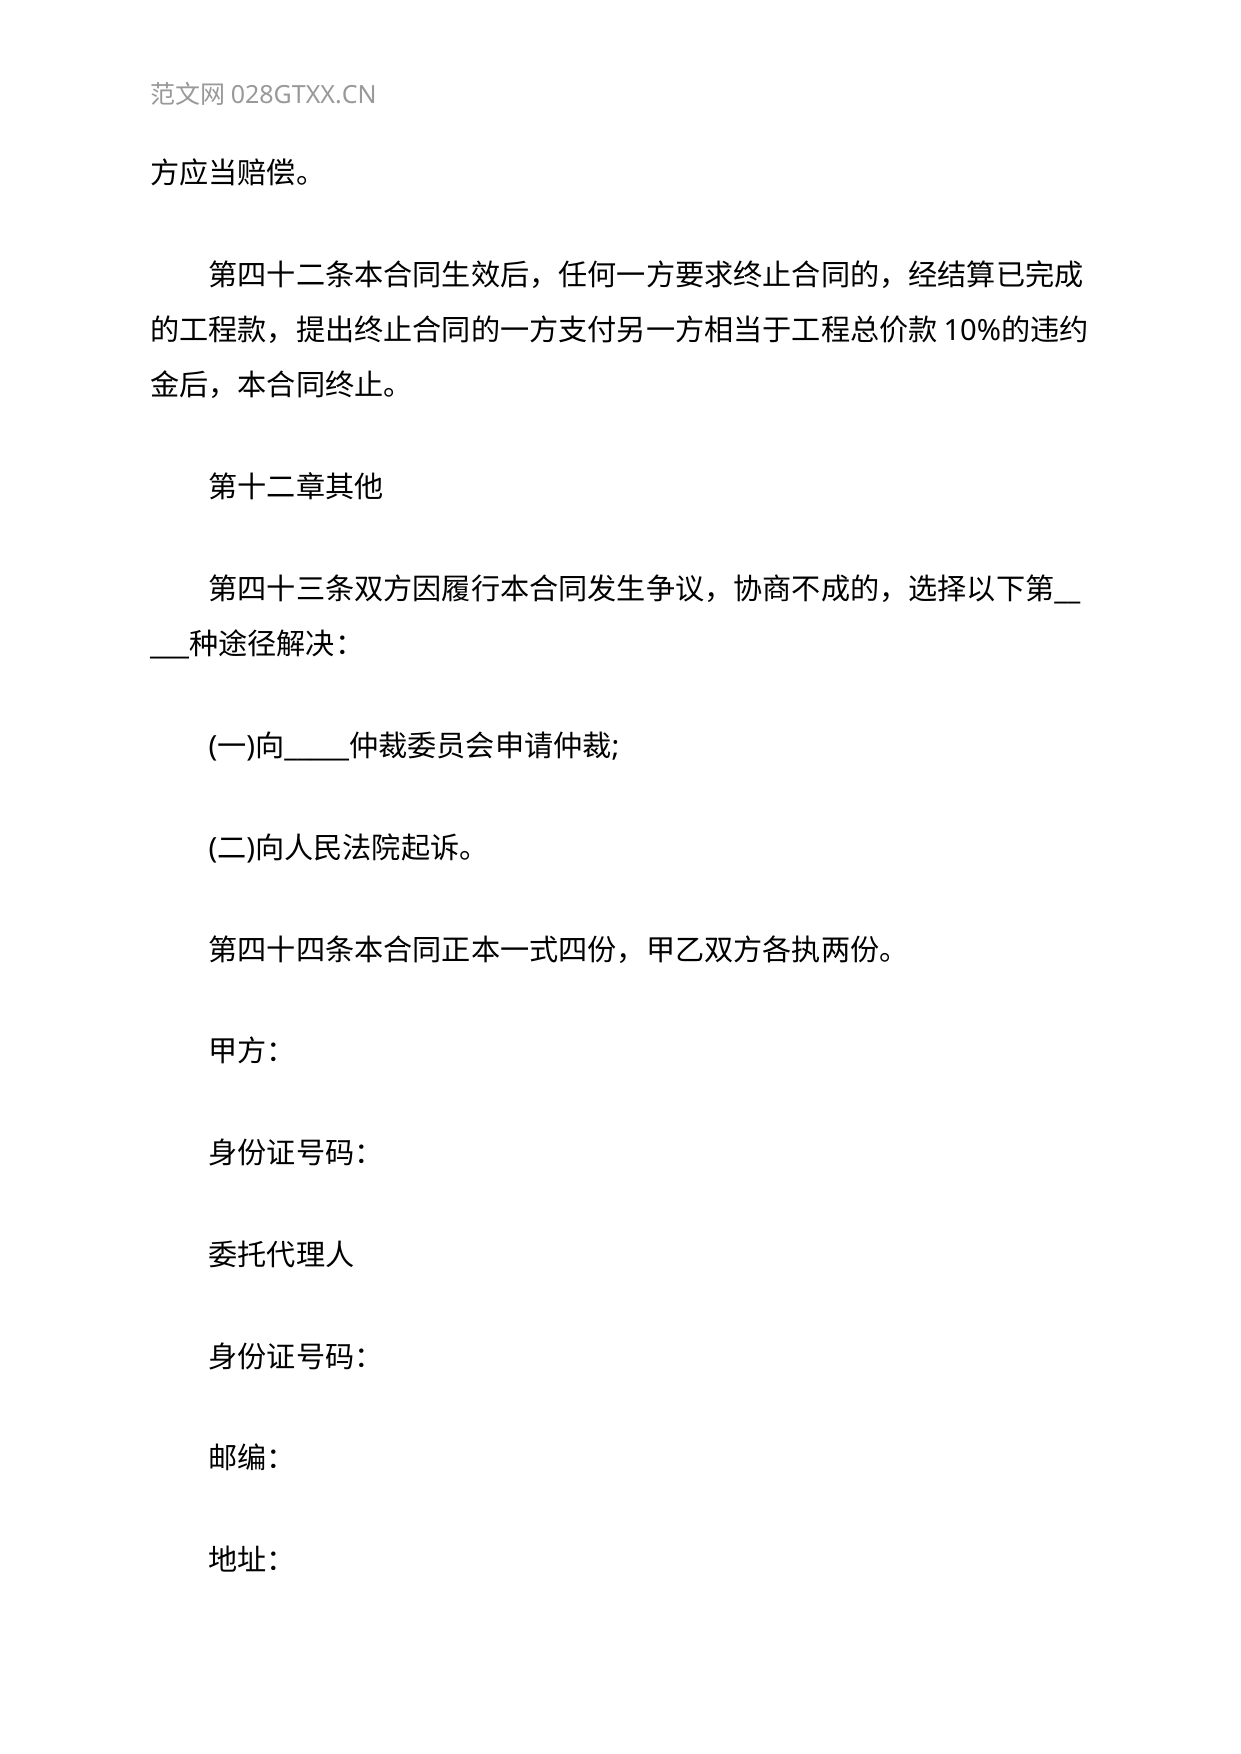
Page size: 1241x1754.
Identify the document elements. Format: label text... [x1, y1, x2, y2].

text 委托代理人 [150, 1231, 1090, 1274]
text 第四十三条双方因履行本合同发生争议，协商不成的，选择以下第_____种途径解决： [150, 565, 1090, 663]
text 第十二章其他 [150, 463, 1090, 506]
text 第四十四条本合同正本一式四份，甲乙双方各执两份。 [150, 926, 1090, 968]
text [150, 150, 1090, 192]
text 身份证号码： [150, 1130, 1090, 1172]
text 邮编： [150, 1435, 1090, 1477]
text (一)向_____仲裁委员会申请仲裁; [150, 722, 1090, 764]
text 地址： [150, 1537, 1090, 1579]
text 第四十二条本合同生效后，任何一方要求终止合同的，经结算已完成的工程款，提出终止合同的一方支付另一方相当于工程总价款10%的违约金后，本合同终止。 [150, 252, 1090, 404]
text 身份证号码： [150, 1333, 1090, 1376]
text (二)向人民法院起诉。 [150, 824, 1090, 867]
text 甲方： [150, 1028, 1090, 1070]
